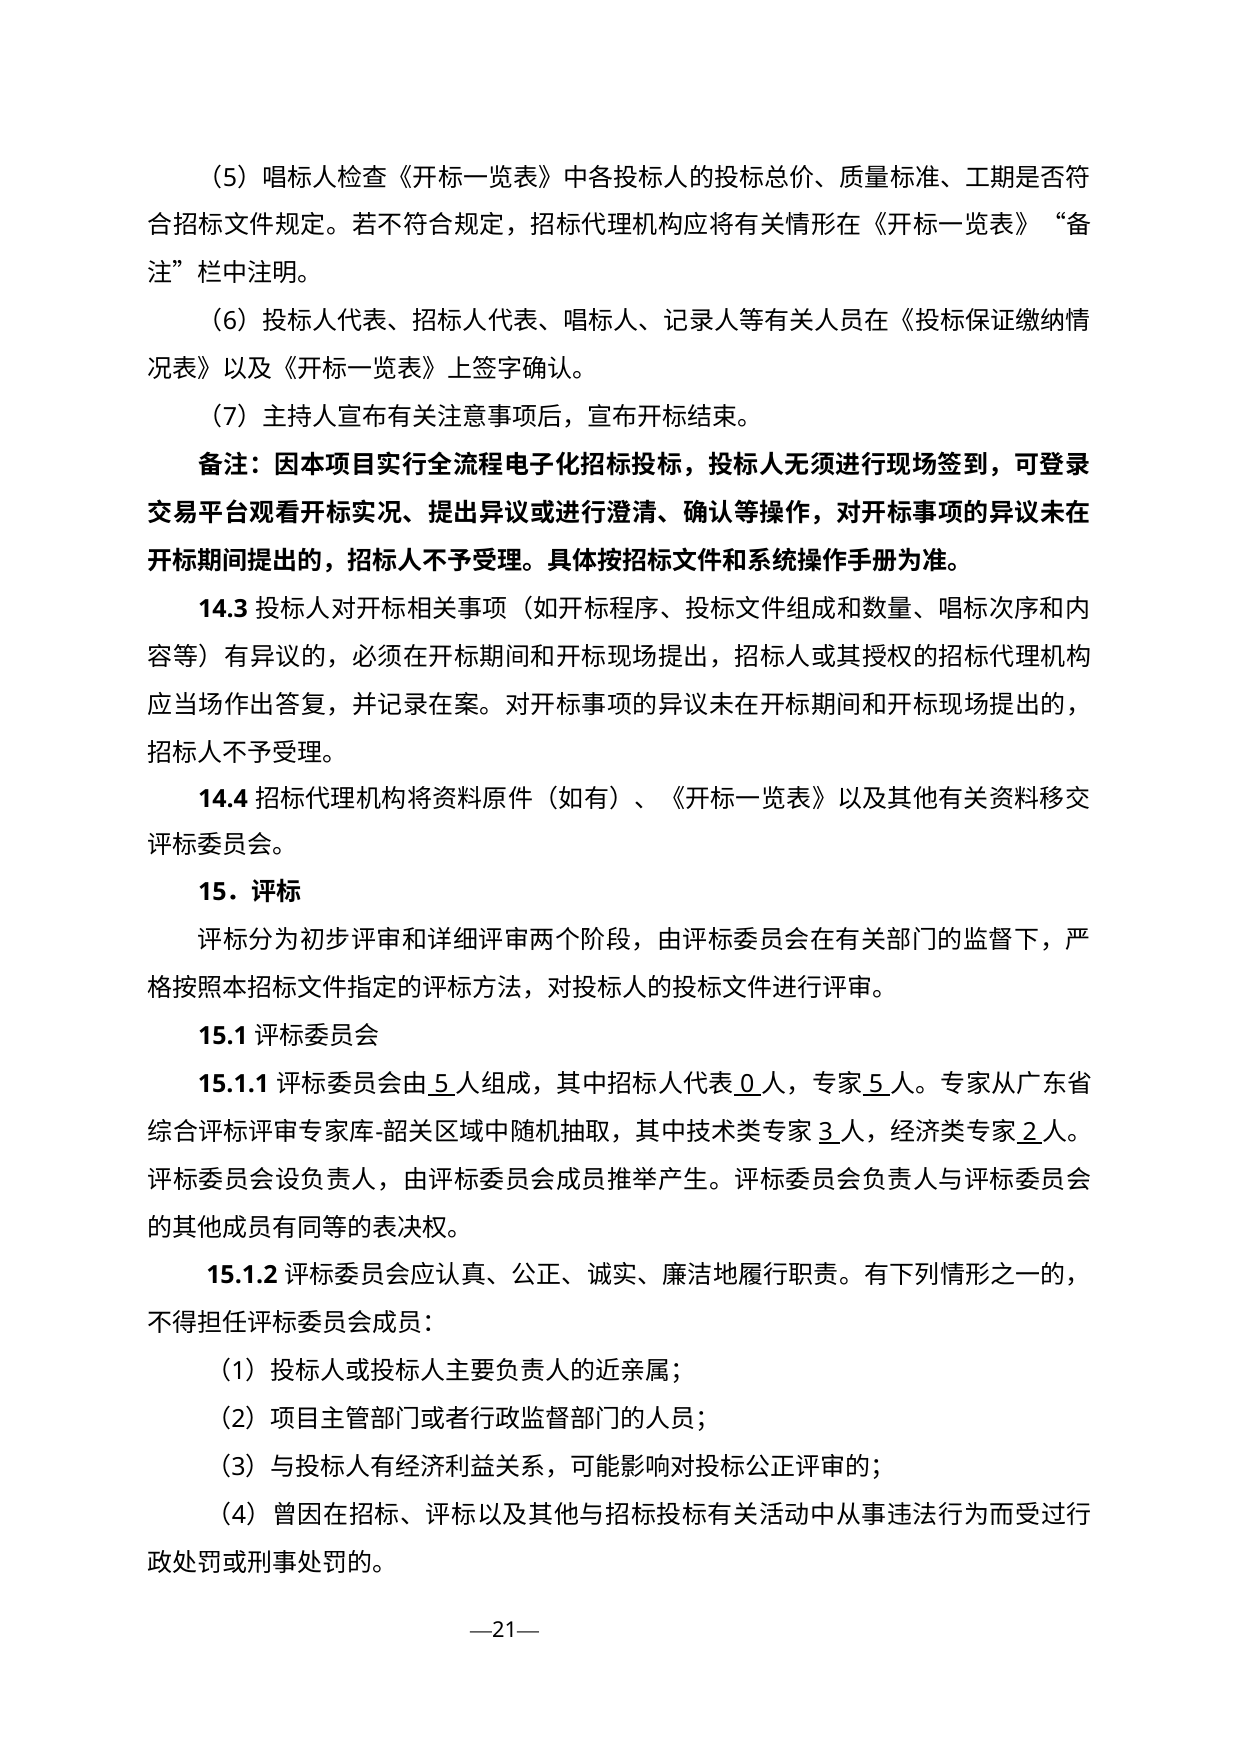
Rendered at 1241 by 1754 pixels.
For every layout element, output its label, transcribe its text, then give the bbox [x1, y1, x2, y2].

text 15．评标 [148, 862, 1093, 910]
text （1）投标人或投标人主要负责人的近亲属； [148, 1341, 1093, 1389]
text 15.1.1 评标委员会由 5 人组成，其中招标人代表 0 人，专家 5 人。专家从广东省综合评标评审专家库-韶关区域中随机抽取，其中技术类专家3 人，经济类专家 2人。评标委员会设负责人，由评标委员会成员推举产生。评标委员会负责人与评标委员会的其他成员有同等的表决权。 [148, 1054, 1093, 1246]
text 评标分为初步评审和详细评审两个阶段，由评标委员会在有关部门的监督下，严格按照本招标文件指定的评标方法，对投标人的投标文件进行评审。 [148, 910, 1093, 1006]
text （6）投标人代表、招标人代表、唱标人、记录人等有关人员在《投标保证缴纳情况表》以及《开标一览表》上签字确认。 [148, 291, 1093, 387]
text （3）与投标人有经济利益关系，可能影响对投标公正评审的； [148, 1437, 1093, 1485]
text 15.1 评标委员会 [148, 1006, 1093, 1054]
text 14.3 投标人对开标相关事项（如开标程序、投标文件组成和数量、唱标次序和内容等）有异议的，必须在开标期间和开标现场提出，招标人或其授权的招标代理机构应当场作出答复，并记录在案。对开标事项的异议未在开标期间和开标现场提出的，招标人不予受理。 [148, 579, 1093, 771]
text 15.1.2 评标委员会应认真、公正、诚实、廉洁地履行职责。有下列情形之一的，不得担任评标委员会成员： [148, 1246, 1093, 1341]
text （7）主持人宣布有关注意事项后，宣布开标结束。 [148, 387, 1093, 435]
text 14.4 招标代理机构将资料原件（如有）、《开标一览表》以及其他有关资料移交评标委员会。 [148, 771, 1093, 862]
text （2）项目主管部门或者行政监督部门的人员； [148, 1389, 1093, 1437]
text 备注：因本项目实行全流程电子化招标投标，投标人无须进行现场签到，可登录交易平台观看开标实况、提出异议或进行澄清、确认等操作，对开标事项的异议未在开标期间提出的，招标人不予受理。具体按招标文件和系统操作手册为准。 [148, 435, 1093, 579]
text （5）唱标人检查《开标一览表》中各投标人的投标总价、质量标准、工期是否符合招标文件规定。若不符合规定，招标代理机构应将有关情形在《开标一览表》“备注”栏中注明。 [148, 148, 1093, 291]
text （4）曾因在招标、评标以及其他与招标投标有关活动中从事违法行为而受过行政处罚或刑事处罚的。 [148, 1485, 1093, 1581]
